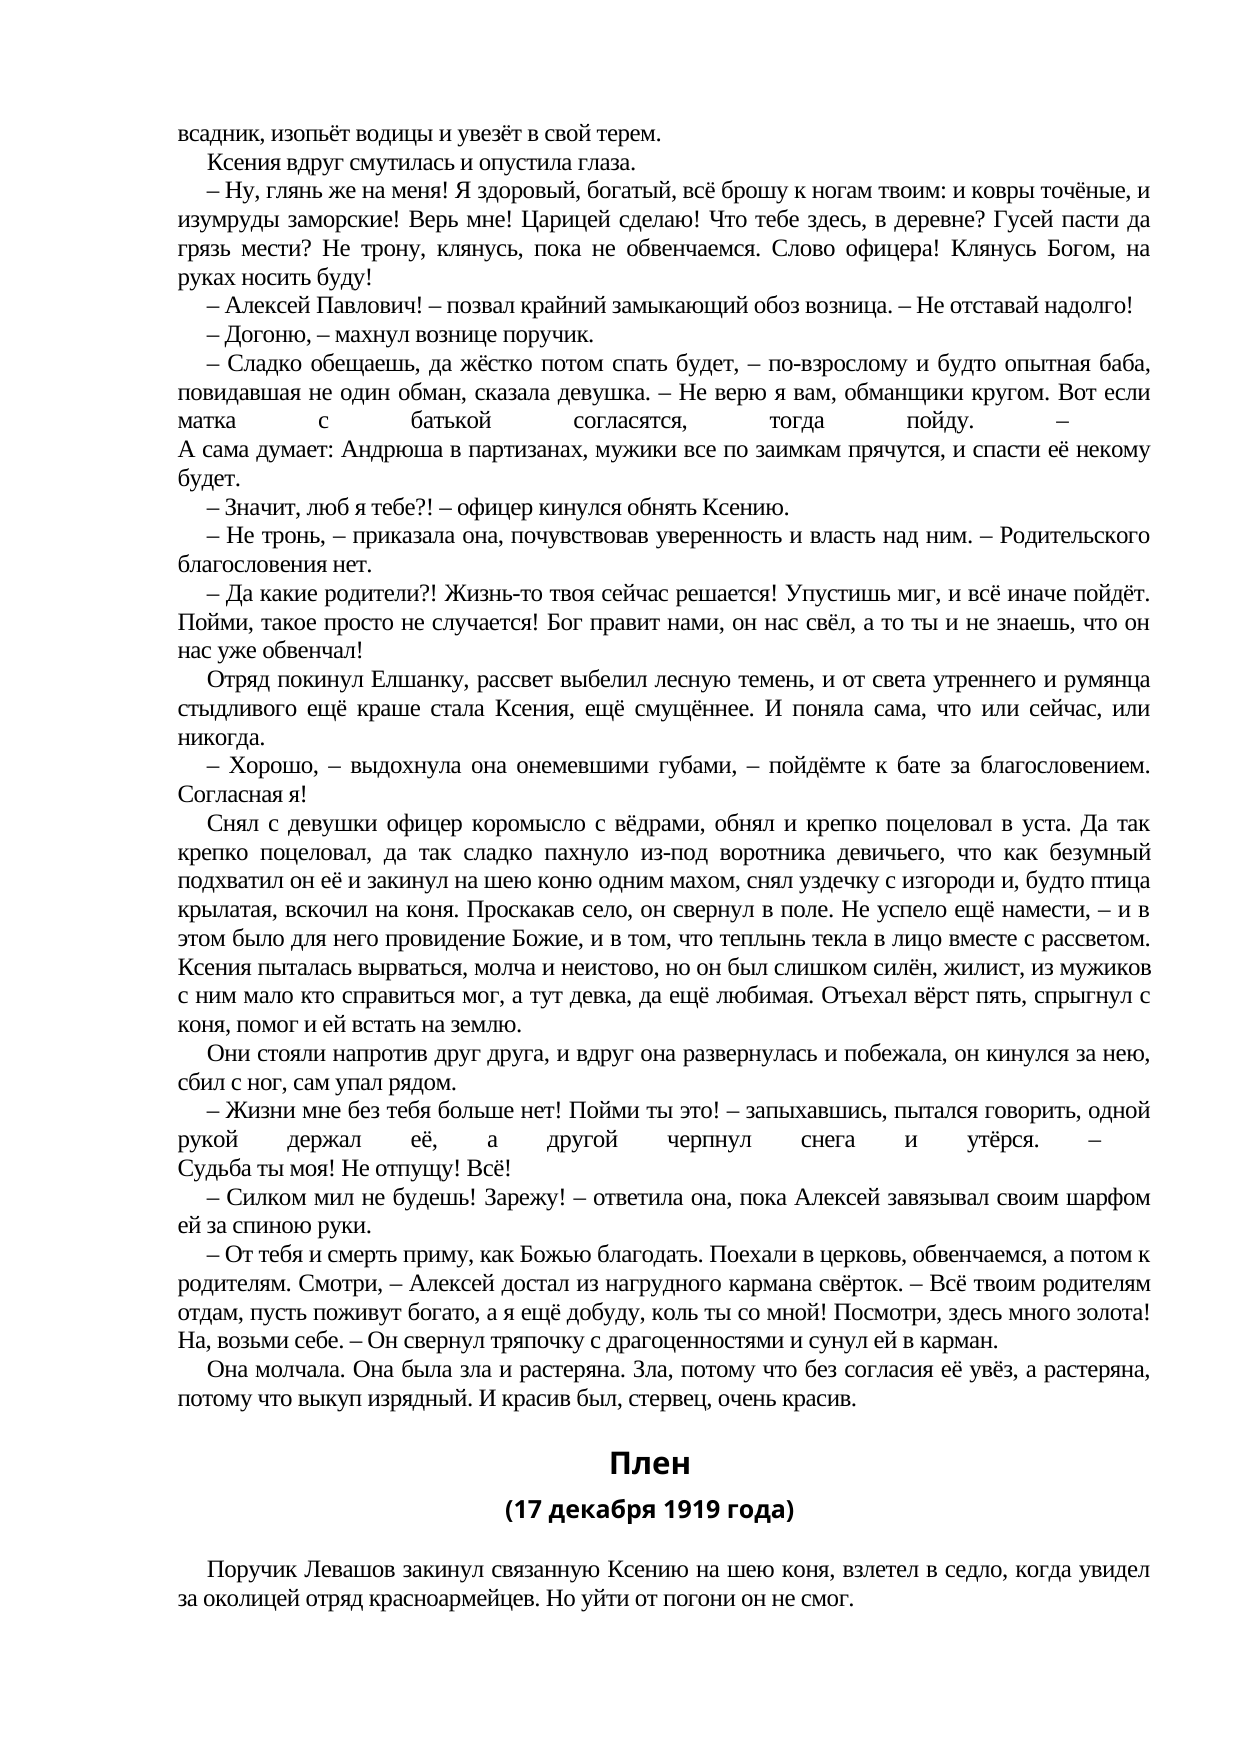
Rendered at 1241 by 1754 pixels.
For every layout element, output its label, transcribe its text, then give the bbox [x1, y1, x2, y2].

text – Догоню, – махнул вознице поручик. [177, 319, 1152, 348]
text Поручик Левашов закинул связанную Ксению на шею коня, взлетел в седло, когда увидел за околицей отряд красноармейцев. Но уйти от погони он не смог. [177, 1554, 1152, 1612]
text – Не тронь, – приказала она, почувствовав уверенность и власть над ним. – Родительского благословения нет. [177, 521, 1152, 578]
text Снял с девушки офицер коромысло с вёдрами, обнял и крепко поцеловал в уста. Да так крепко поцеловал, да так сладко пахнуло из-под воротника девичьего, что как безумный подхватил он её и закинул на шею коню одним махом, снял уздечку с изгороди и, будто птица крылатая, вскочил на коня. Проскакав село, он свернул в поле. Не успело ещё намести, – и в этом было для него провидение Божие, и в том, что теплынь текла в лицо вместе с рассветом. Ксения пыталась вырваться, молча и неистово, но он был слишком силён, жилист, из мужиков с ним мало кто справиться мог, а тут девка, да ещё любимая. Отъехал вёрст пять, спрыгнул с коня, помог и ей встать на землю. [177, 808, 1152, 1038]
text – От тебя и смерть приму, как Божью благодать. Поехали в церковь, обвенчаемся, а потом к родителям. Смотри, – Алексей достал из нагрудного кармана свёрток. – Всё твоим родителям отдам, пусть поживут богато, а я ещё добуду, коль ты со мной! Посмотри, здесь много золота! На, возьми себе. – Он свернул тряпочку с драгоценностями и сунул ей в карман. [177, 1239, 1152, 1354]
text – Значит, люб я тебе?! – офицер кинулся обнять Ксению. [177, 492, 1152, 521]
text Она молчала. Она была зла и растеряна. Зла, потому что без согласия её увёз, а растеряна, потому что выкуп изрядный. И красив был, стервец, очень красив. [177, 1354, 1152, 1412]
text – Ну, глянь же на меня! Я здоровый, богатый, всё брошу к ногам твоим: и ковры точёные, и изумруды заморские! Верь мне! Царицей сделаю! Что тебе здесь, в деревне? Гусей пасти да грязь мести? Не трону, клянусь, пока не обвенчаемся. Слово офицера! Клянусь Богом, на руках носить буду! [177, 176, 1152, 291]
text Отряд покинул Елшанку, рассвет выбелил лесную темень, и от света утреннего и румянца стыдливого ещё краше стала Ксения, ещё смущённее. И поняла сама, что или сейчас, или никогда. [177, 664, 1152, 751]
text (17 декабря 1919 года) [177, 1492, 1122, 1526]
text Они стояли напротив друг друга, и вдруг она развернулась и побежала, он кинулся за нею, сбил с ног, сам упал рядом. [177, 1038, 1152, 1096]
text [177, 118, 1152, 147]
text – Хорошо, – выдохнула она онемевшими губами, – пойдёмте к бате за благословением. Согласная я! [177, 751, 1152, 808]
text – Алексей Павлович! – позвал крайний замыкающий обоз возница. – Не отставай надолго! [177, 291, 1152, 319]
text – Силком мил не будешь! Зарежу! – ответила она, пока Алексей завязывал своим шарфом ей за спиною руки. [177, 1182, 1152, 1239]
text – Да какие родители?! Жизнь-то твоя сейчас решается! Упустишь миг, и всё иначе пойдёт. Пойми, такое просто не случается! Бог правит нами, он нас свёл, а то ты и не знаешь, что он нас уже обвенчал! [177, 578, 1152, 664]
text – Жизни мне без тебя больше нет! Пойми ты это! – запыхавшись, пытался говорить, одной рукой держал её, а другой черпнул снега и утёрся. – Судьба ты моя! Не отпущу! Всё! [177, 1096, 1152, 1182]
text – Сладко обещаешь, да жёстко потом спать будет, – по-взрослому и будто опытная баба, повидавшая не один обман, сказала девушка. – Не верю я вам, обманщики кругом. Вот если матка с батькой согласятся, тогда пойду. – А сама думает: Андрюша в партизанах, мужики все по заимкам прячутся, и спасти её некому будет. [177, 348, 1152, 492]
text Плен [177, 1441, 1122, 1483]
text Ксения вдруг смутилась и опустила глаза. [177, 147, 1152, 176]
